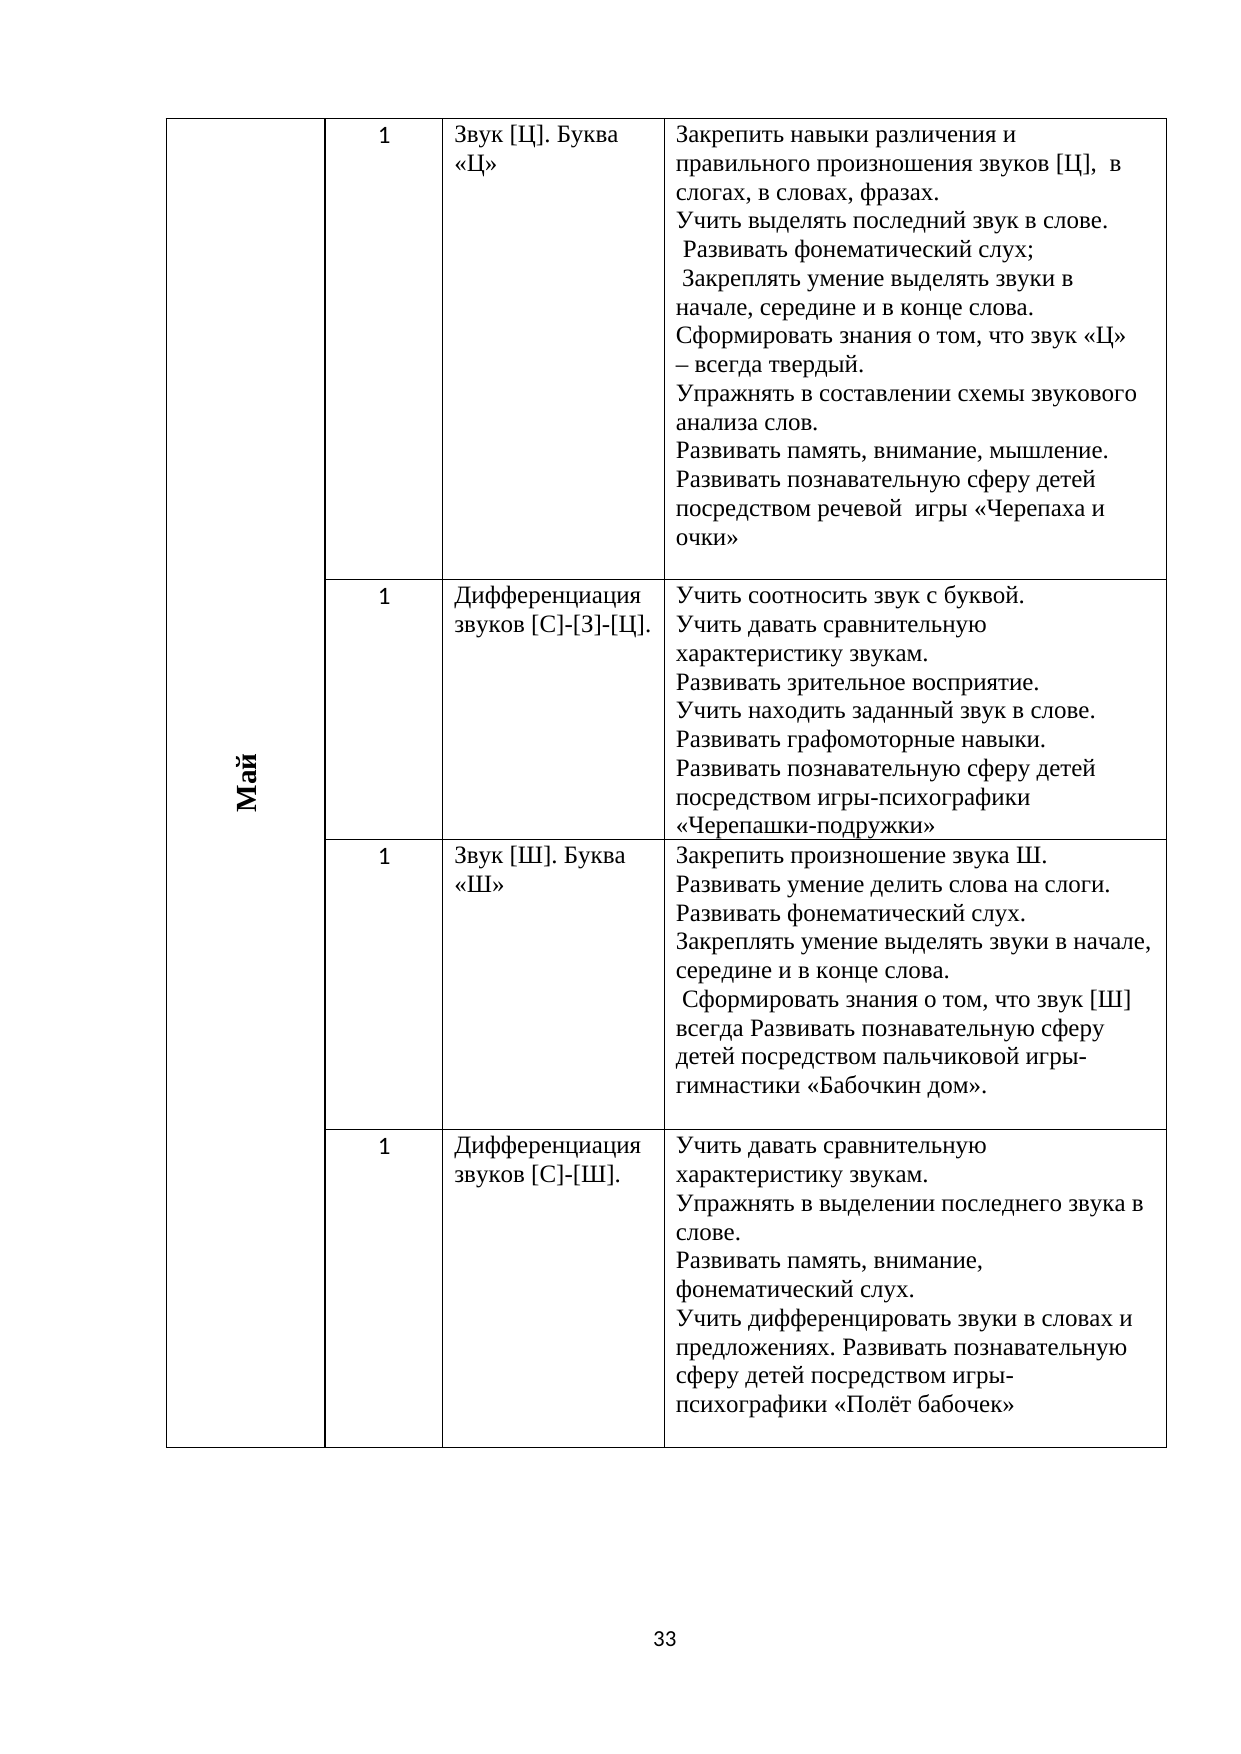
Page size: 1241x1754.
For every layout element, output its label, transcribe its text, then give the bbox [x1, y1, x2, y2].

table_cell Звук [Ш]. Буква «Ш» [443, 840, 664, 1129]
table_cell 1 [326, 840, 442, 1129]
table_cell 1 [326, 1130, 442, 1447]
table_cell Учить давать сравнительную характеристику звукам. Упражнять в выделении последнего звука в слове. Развивать память, внимание, фонематический слух. Учить дифференцировать звуки в словах и предложениях. Развивать познавательную сферу детей посредством игры-психографики «Полёт бабочек» [665, 1130, 1166, 1447]
table_cell Учить соотносить звук с буквой. Учить давать сравнительную характеристику звукам. Развивать зрительное восприятие. Учить находить заданный звук в слове. Развивать графомоторные навыки. Развивать познавательную сферу детей посредством игры-психографики «Черепашки-подружки» [665, 580, 1166, 839]
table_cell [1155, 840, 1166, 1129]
table_cell Дифференциация звуков [С]-[З]-[Ц]. [443, 580, 664, 839]
table_cell Дифференциация звуков [С]-[Ш]. [443, 1130, 664, 1447]
table_cell 1 [326, 580, 442, 839]
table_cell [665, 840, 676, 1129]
table_cell Май [167, 119, 324, 1447]
table_cell 1 [326, 119, 442, 579]
table_cell Звук [Ц]. Буква «Ц» [443, 119, 664, 579]
table_cell Закрепить навыки различения и правильного произношения звуков [Ц], в слогах, в словах, фразах. Учить выделять последний звук в слове. Развивать фонематический слух; Закреплять умение выделять звуки в начале, середине и в конце слова. Сформировать знания о том, что звук «Ц» – всегда твердый. Упражнять в составлении схемы звукового анализа слов. Развивать память, внимание, мышление. Развивать познавательную сферу детей посредством речевой игры «Черепаха и очки» [665, 119, 1166, 579]
